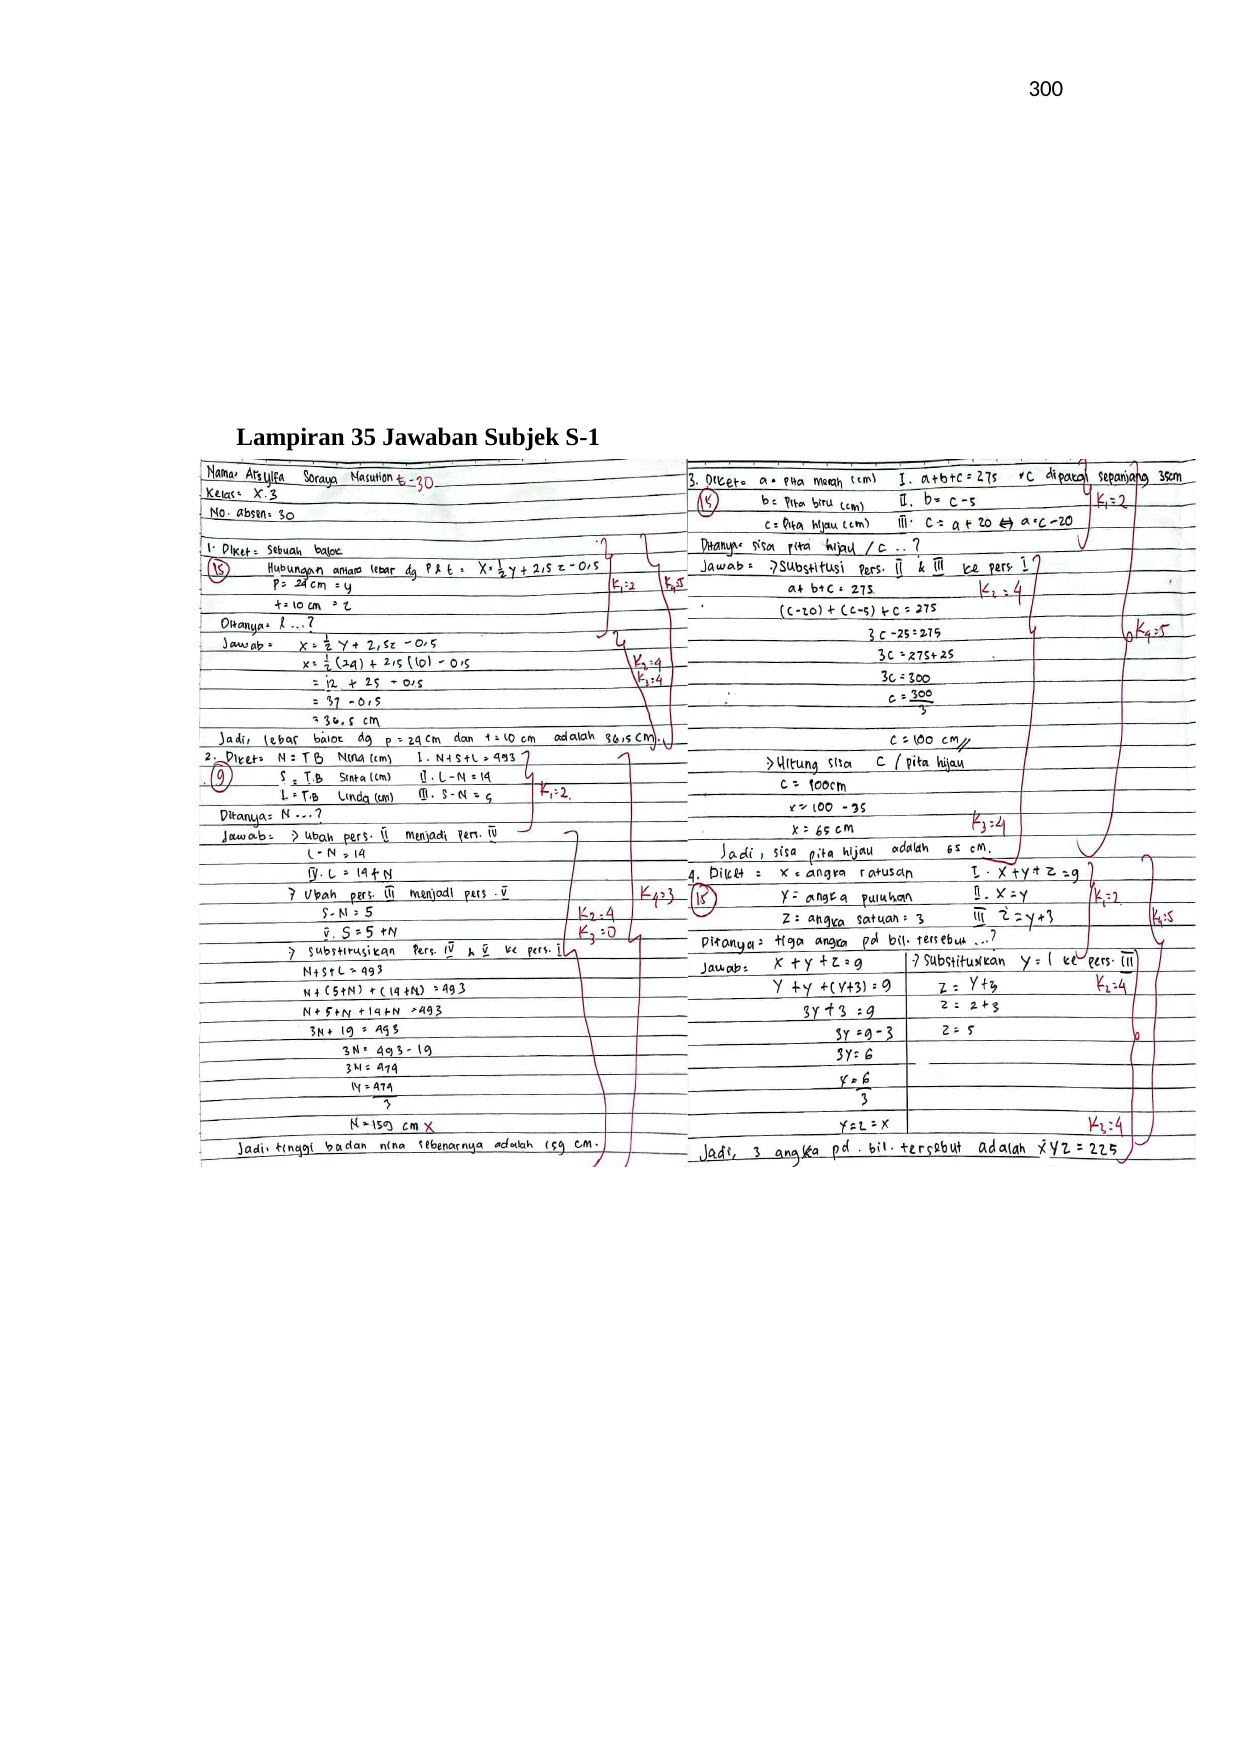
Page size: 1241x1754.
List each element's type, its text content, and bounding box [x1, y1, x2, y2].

picture [199, 459, 1196, 1167]
